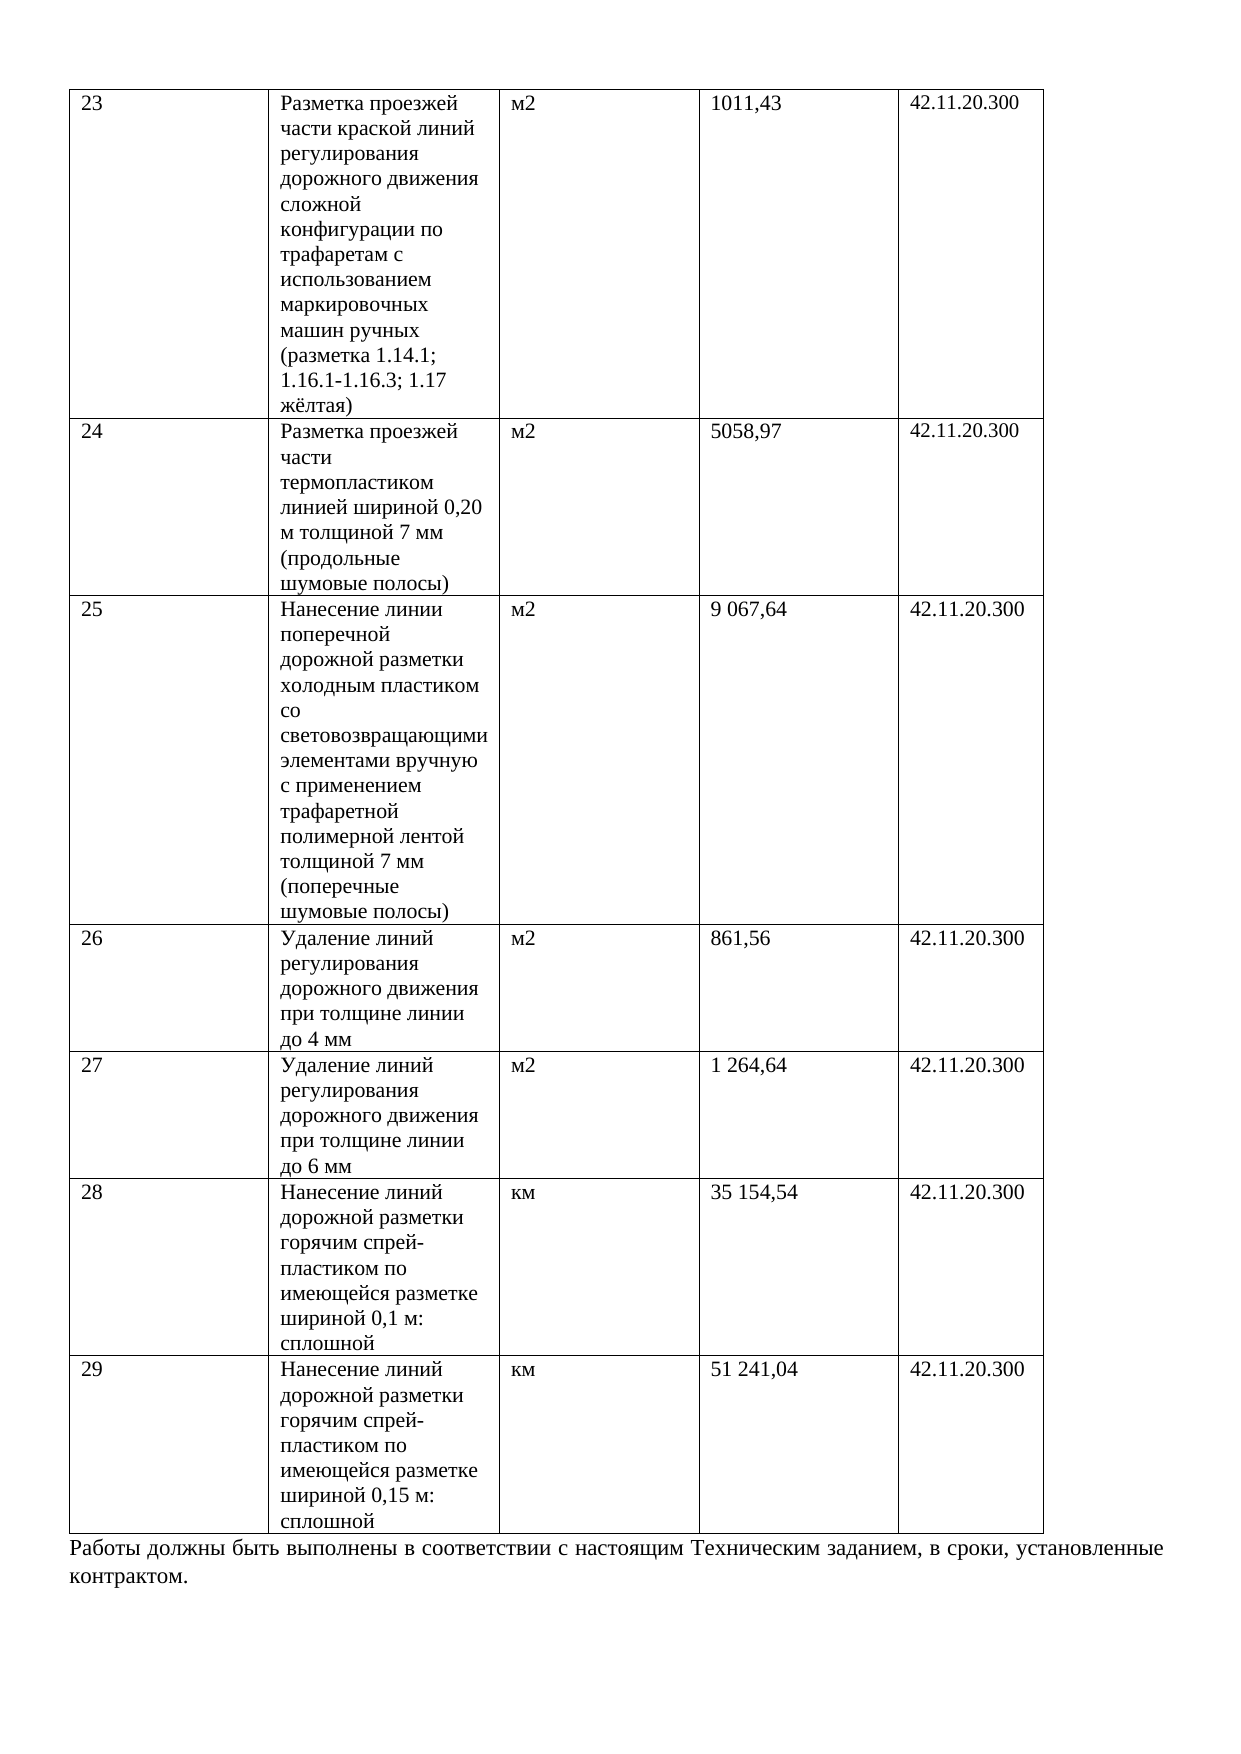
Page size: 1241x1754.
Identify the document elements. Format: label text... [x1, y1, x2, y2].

table_cell м2 [500, 90, 699, 417]
table_cell км [500, 1179, 699, 1355]
table_cell 42.11.20.300 [899, 1052, 1043, 1178]
table_cell 42.11.20.300 [899, 925, 1043, 1051]
table_cell 51 241,04 [700, 1356, 898, 1533]
table_cell 28 [70, 1179, 268, 1355]
table_cell 25 [70, 596, 268, 924]
table_cell 26 [70, 925, 268, 1051]
table_cell м2 [500, 925, 699, 1051]
table_cell 1 264,64 [700, 1052, 898, 1178]
table_cell 5058,97 [700, 419, 898, 595]
table_cell Разметка проезжей части термопластиком линией шириной 0,20 м толщиной 7 мм (продольные шумовые полосы) [269, 419, 499, 595]
table_cell 42.11.20.300 [899, 90, 1043, 417]
table_cell 35 154,54 [700, 1179, 898, 1355]
table_cell Разметка проезжей части краской линий регулирования дорожного движения сложной конфигурации по трафаретам с использованием маркировочных машин ручных (разметка 1.14.1; 1.16.1-1.16.3; 1.17 жёлтая) [269, 90, 499, 417]
table_cell 1011,43 [700, 90, 898, 417]
table_cell 42.11.20.300 [899, 1179, 1043, 1355]
table_cell 42.11.20.300 [899, 596, 1043, 924]
table_cell 42.11.20.300 [899, 1356, 1043, 1533]
table_cell Нанесение линий дорожной разметки горячим спрей-пластиком по имеющейся разметке шириной 0,15 м: сплошной [269, 1356, 499, 1533]
table_cell м2 [500, 419, 699, 595]
table_cell 9 067,64 [700, 596, 898, 924]
table_cell 24 [70, 419, 268, 595]
table_cell Удаление линий регулирования дорожного движения при толщине линии до 6 мм [269, 1052, 499, 1178]
table_cell Нанесение линий дорожной разметки горячим спрей-пластиком по имеющейся разметке шириной 0,1 м: сплошной [269, 1179, 499, 1355]
table_cell Удаление линий регулирования дорожного движения при толщине линии до 4 мм [269, 925, 499, 1051]
table_cell м2 [500, 596, 699, 924]
text Работы должны быть выполнены в соответствии с настоящим Техническим заданием, в сроки, установленные контрактом. [69, 1534, 1166, 1589]
table_cell 861,56 [700, 925, 898, 1051]
table_cell 23 [70, 90, 268, 417]
table_cell м2 [500, 1052, 699, 1178]
table_cell 29 [70, 1356, 268, 1533]
table_cell км [500, 1356, 699, 1533]
table_cell 42.11.20.300 [899, 419, 1043, 595]
table_cell 27 [70, 1052, 268, 1178]
table_cell Нанесение линии поперечной дорожной разметки холодным пластиком со световозвращающими элементами вручную с применением трафаретной полимерной лентой толщиной 7 мм (поперечные шумовые полосы) [269, 596, 499, 924]
